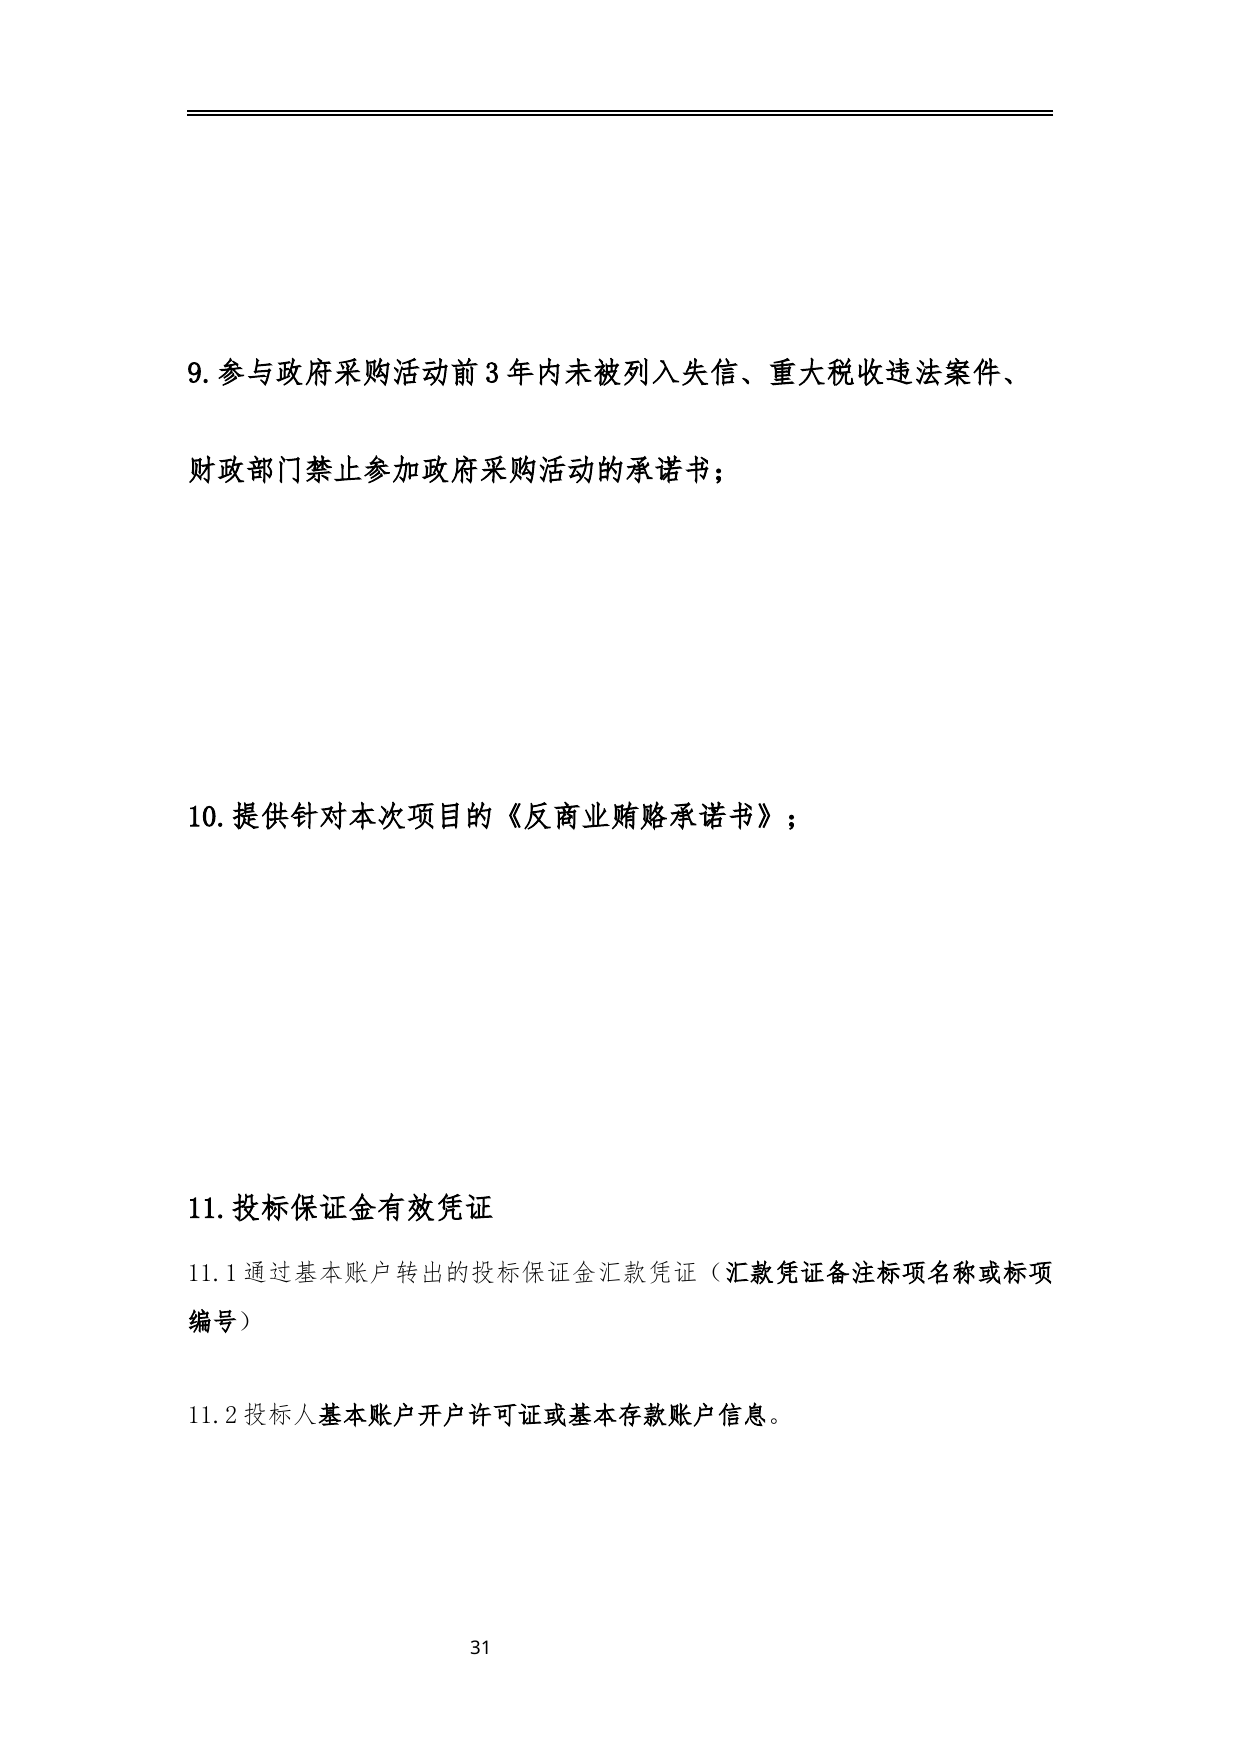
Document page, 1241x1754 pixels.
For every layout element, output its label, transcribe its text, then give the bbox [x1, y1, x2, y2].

subtitle 10.提供针对本次项目的《反商业贿赂承诺书》； [187, 781, 1053, 846]
list 11.1通过基本账户转出的投标保证金汇款凭证（汇款凭证备注标项名称或标项编号） [187, 1254, 1053, 1336]
subtitle 9.参与政府采购活动前3年内未被列入失信、重大税收违法案件、财政部门禁止参加政府采购活动的承诺书； [187, 337, 1053, 500]
list 11.2投标人基本账户开户许可证或基本存款账户信息。 [187, 1397, 1053, 1429]
text 11.投标保证金有效凭证 [187, 1173, 1053, 1238]
